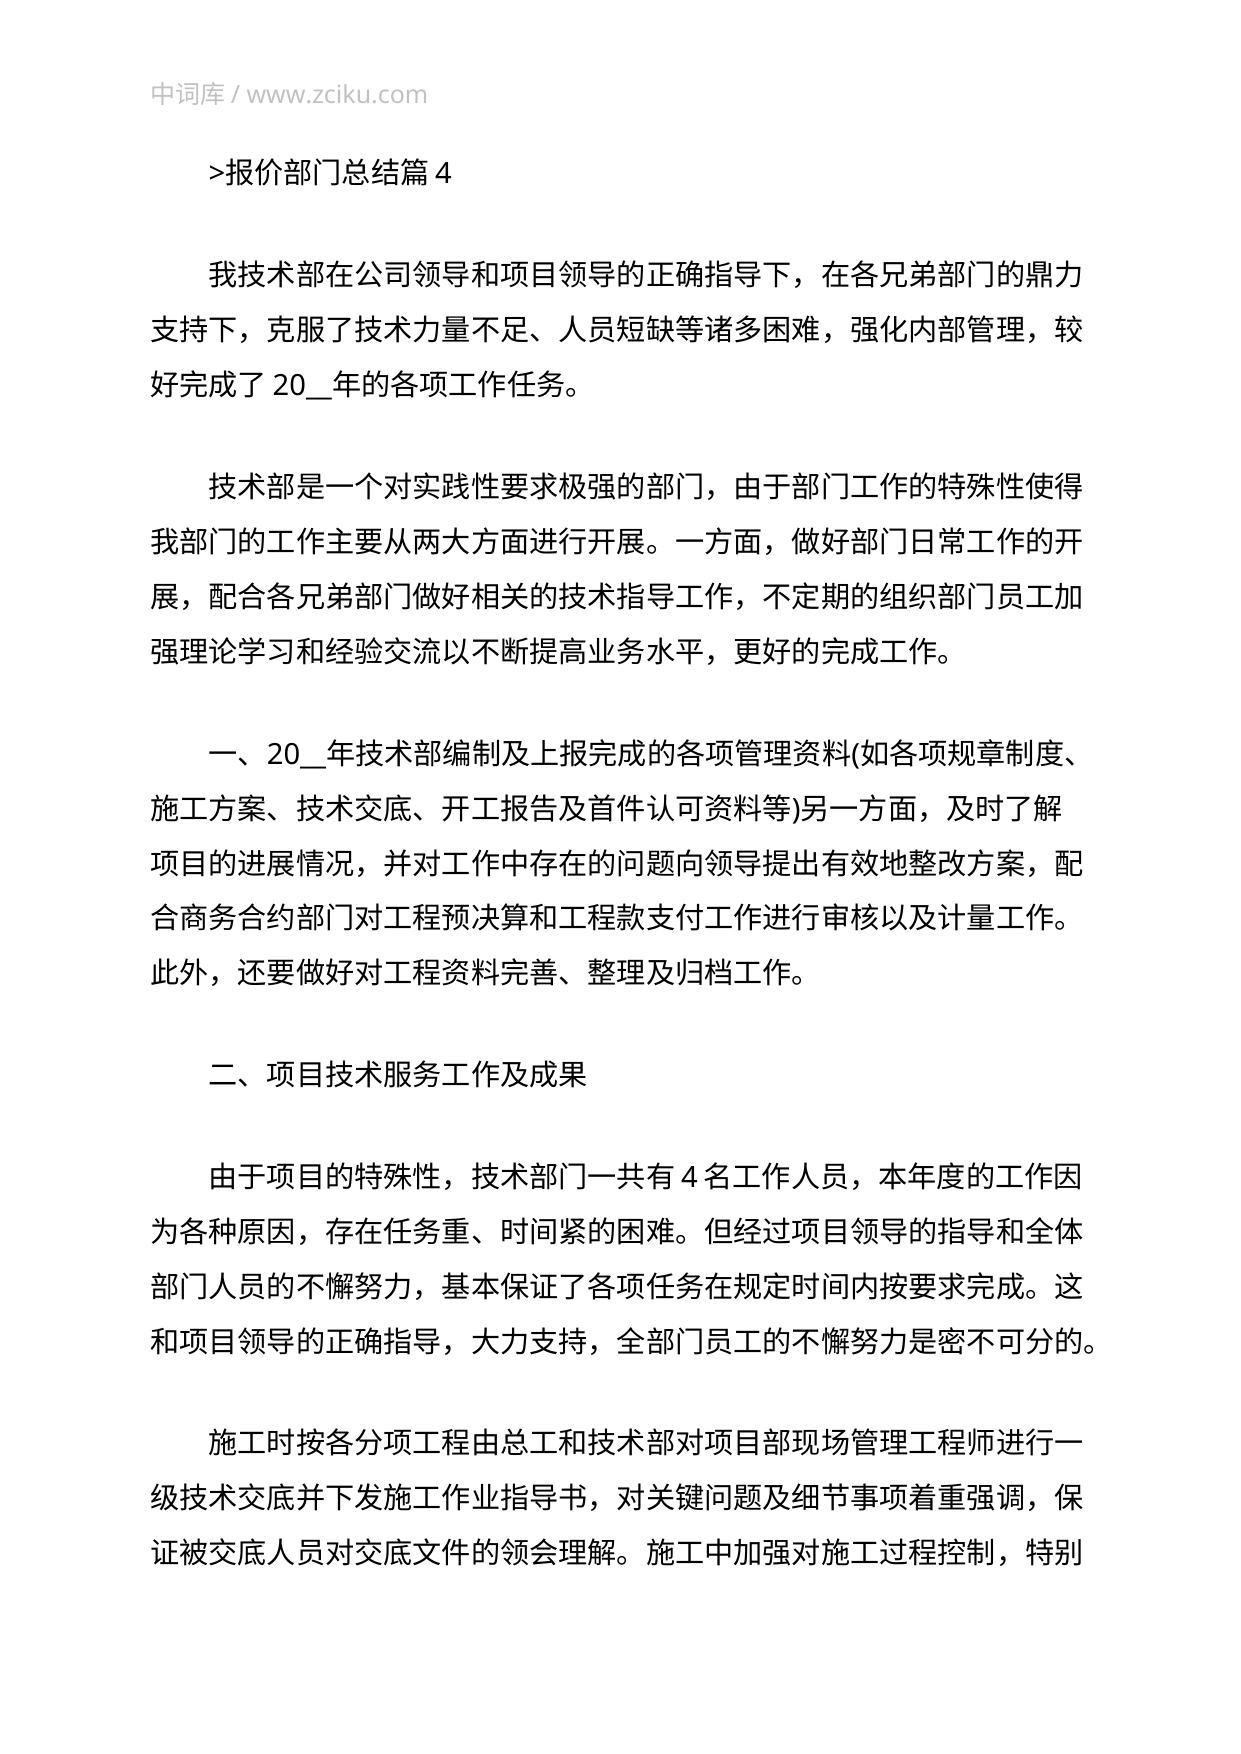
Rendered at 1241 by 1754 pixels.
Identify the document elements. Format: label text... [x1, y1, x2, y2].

text 我技术部在公司领导和项目领导的正确指导下，在各兄弟部门的鼎力支持下，克服了技术力量不足、人员短缺等诸多困难，强化内部管理，较好完成了20__年的各项工作任务。 [150, 252, 1090, 404]
text 一、20__年技术部编制及上报完成的各项管理资料(如各项规章制度、施工方案、技术交底、开工报告及首件认可资料等)另一方面，及时了解项目的进展情况，并对工作中存在的问题向领导提出有效地整改方案，配合商务合约部门对工程预决算和工程款支付工作进行审核以及计量工作。此外，还要做好对工程资料完善、整理及归档工作。 [150, 730, 1090, 992]
text 技术部是一个对实践性要求极强的部门，由于部门工作的特殊性使得我部门的工作主要从两大方面进行开展。一方面，做好部门日常工作的开展，配合各兄弟部门做好相关的技术指导工作，不定期的组织部门员工加强理论学习和经验交流以不断提高业务水平，更好的完成工作。 [150, 464, 1090, 671]
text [150, 1420, 1090, 1572]
text 由于项目的特殊性，技术部门一共有4名工作人员，本年度的工作因为各种原因，存在任务重、时间紧的困难。但经过项目领导的指导和全体部门人员的不懈努力，基本保证了各项任务在规定时间内按要求完成。这和项目领导的正确指导，大力支持，全部门员工的不懈努力是密不可分的。 [150, 1153, 1090, 1361]
text 二、项目技术服务工作及成果 [150, 1052, 1090, 1094]
text >报价部门总结篇4 [150, 150, 1090, 192]
